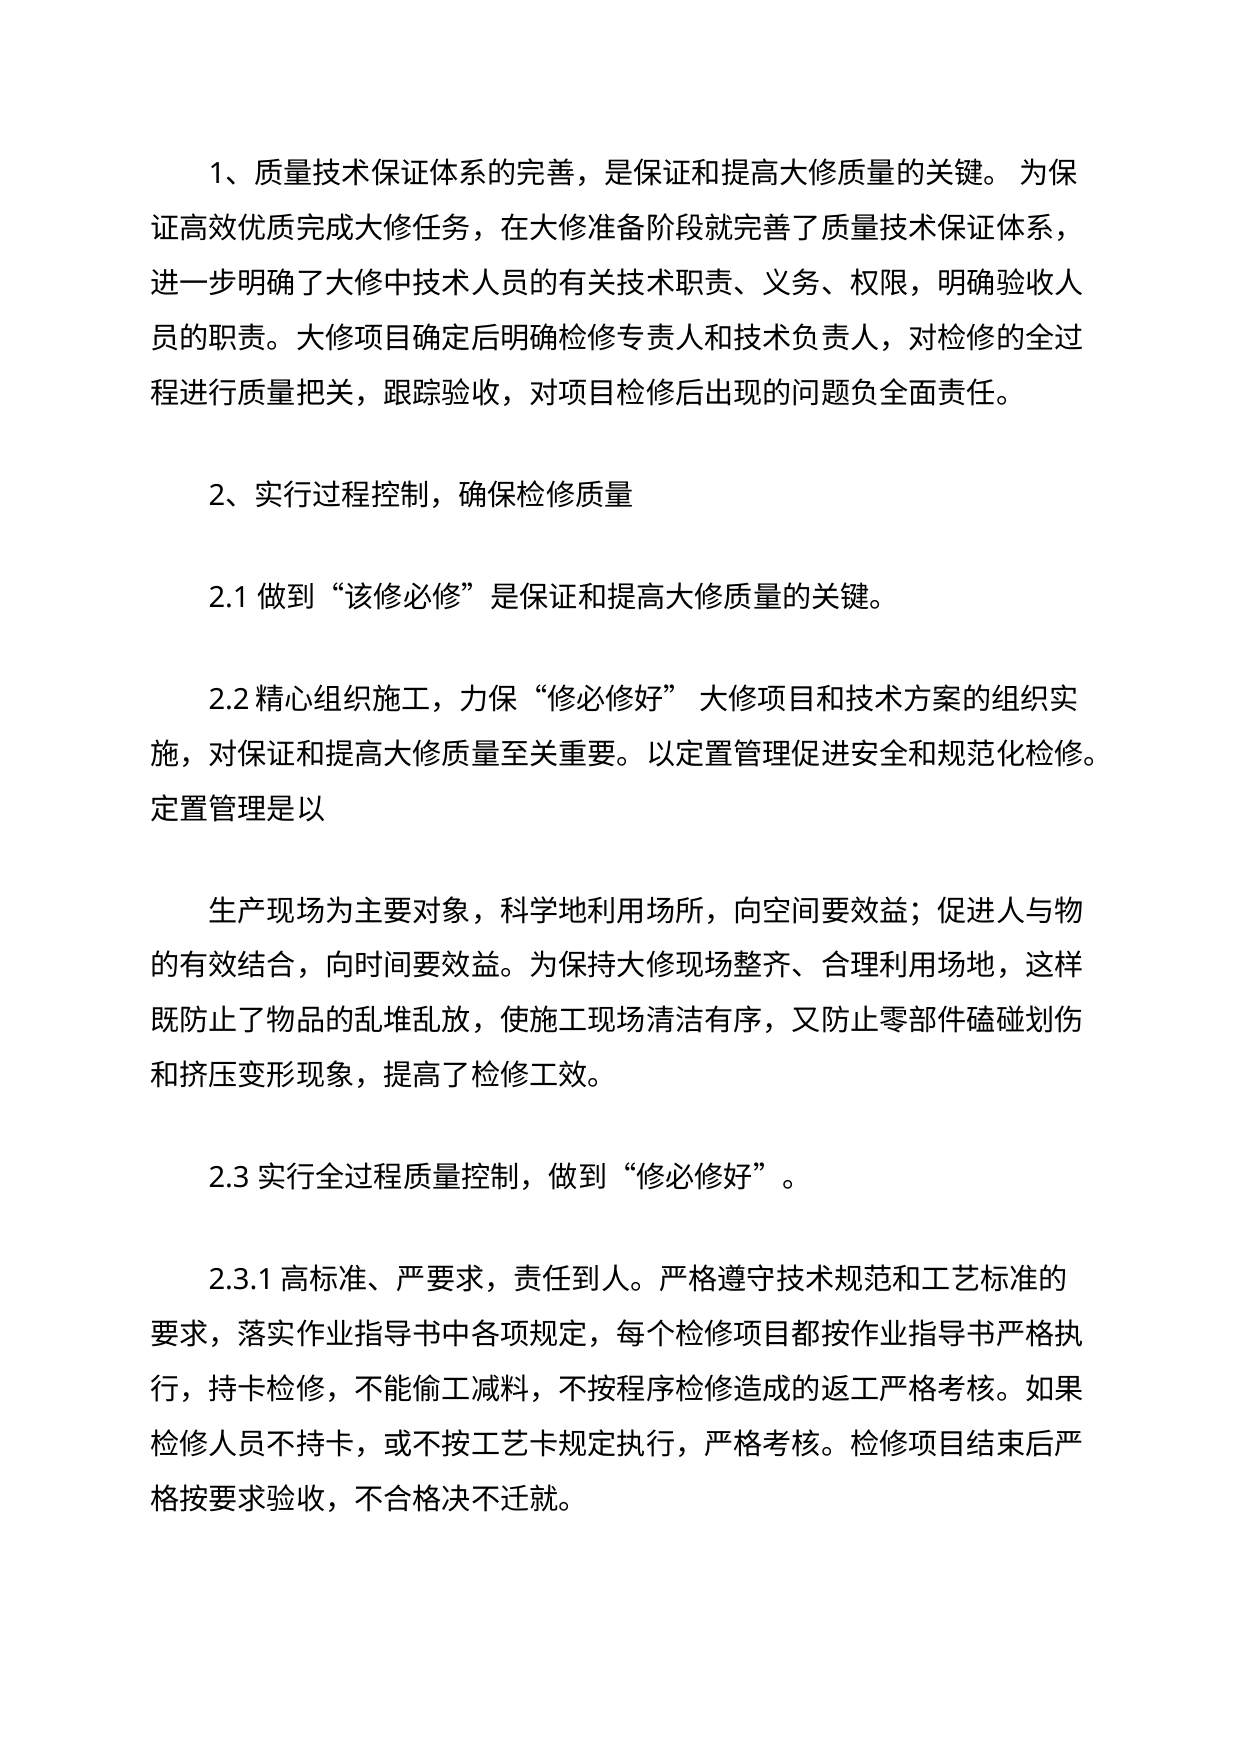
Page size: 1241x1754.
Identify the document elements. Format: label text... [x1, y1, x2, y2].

text 2.3 实行全过程质量控制，做到“修必修好”。 [150, 1153, 1090, 1196]
text 2.3.1高标准、严要求，责任到人。严格遵守技术规范和工艺标准的要求，落实作业指导书中各项规定，每个检修项目都按作业指导书严格执行，持卡检修，不能偷工减料，不按程序检修造成的返工严格考核。如果检修人员不持卡，或不按工艺卡规定执行，严格考核。检修项目结束后严格按要求验收，不合格决不迁就。 [150, 1256, 1090, 1517]
text 1、质量技术保证体系的完善，是保证和提高大修质量的关键。 为保证高效优质完成大修任务，在大修准备阶段就完善了质量技术保证体系，进一步明确了大修中技术人员的有关技术职责、义务、权限，明确验收人员的职责。大修项目确定后明确检修专责人和技术负责人，对检修的全过程进行质量把关，跟踪验收，对项目检修后出现的问题负全面责任。 [150, 150, 1090, 412]
text 2、实行过程控制，确保检修质量 [150, 471, 1090, 514]
text 2.2精心组织施工，力保“修必修好” 大修项目和技术方案的组织实施，对保证和提高大修质量至关重要。以定置管理促进安全和规范化检修。定置管理是以 [150, 675, 1090, 828]
text 生产现场为主要对象，科学地利用场所，向空间要效益；促进人与物的有效结合，向时间要效益。为保持大修现场整齐、合理利用场地，这样既防止了物品的乱堆乱放，使施工现场清洁有序，又防止零部件磕碰划伤和挤压变形现象，提高了检修工效。 [150, 887, 1090, 1094]
text 2.1 做到“该修必修”是保证和提高大修质量的关键。 [150, 573, 1090, 616]
